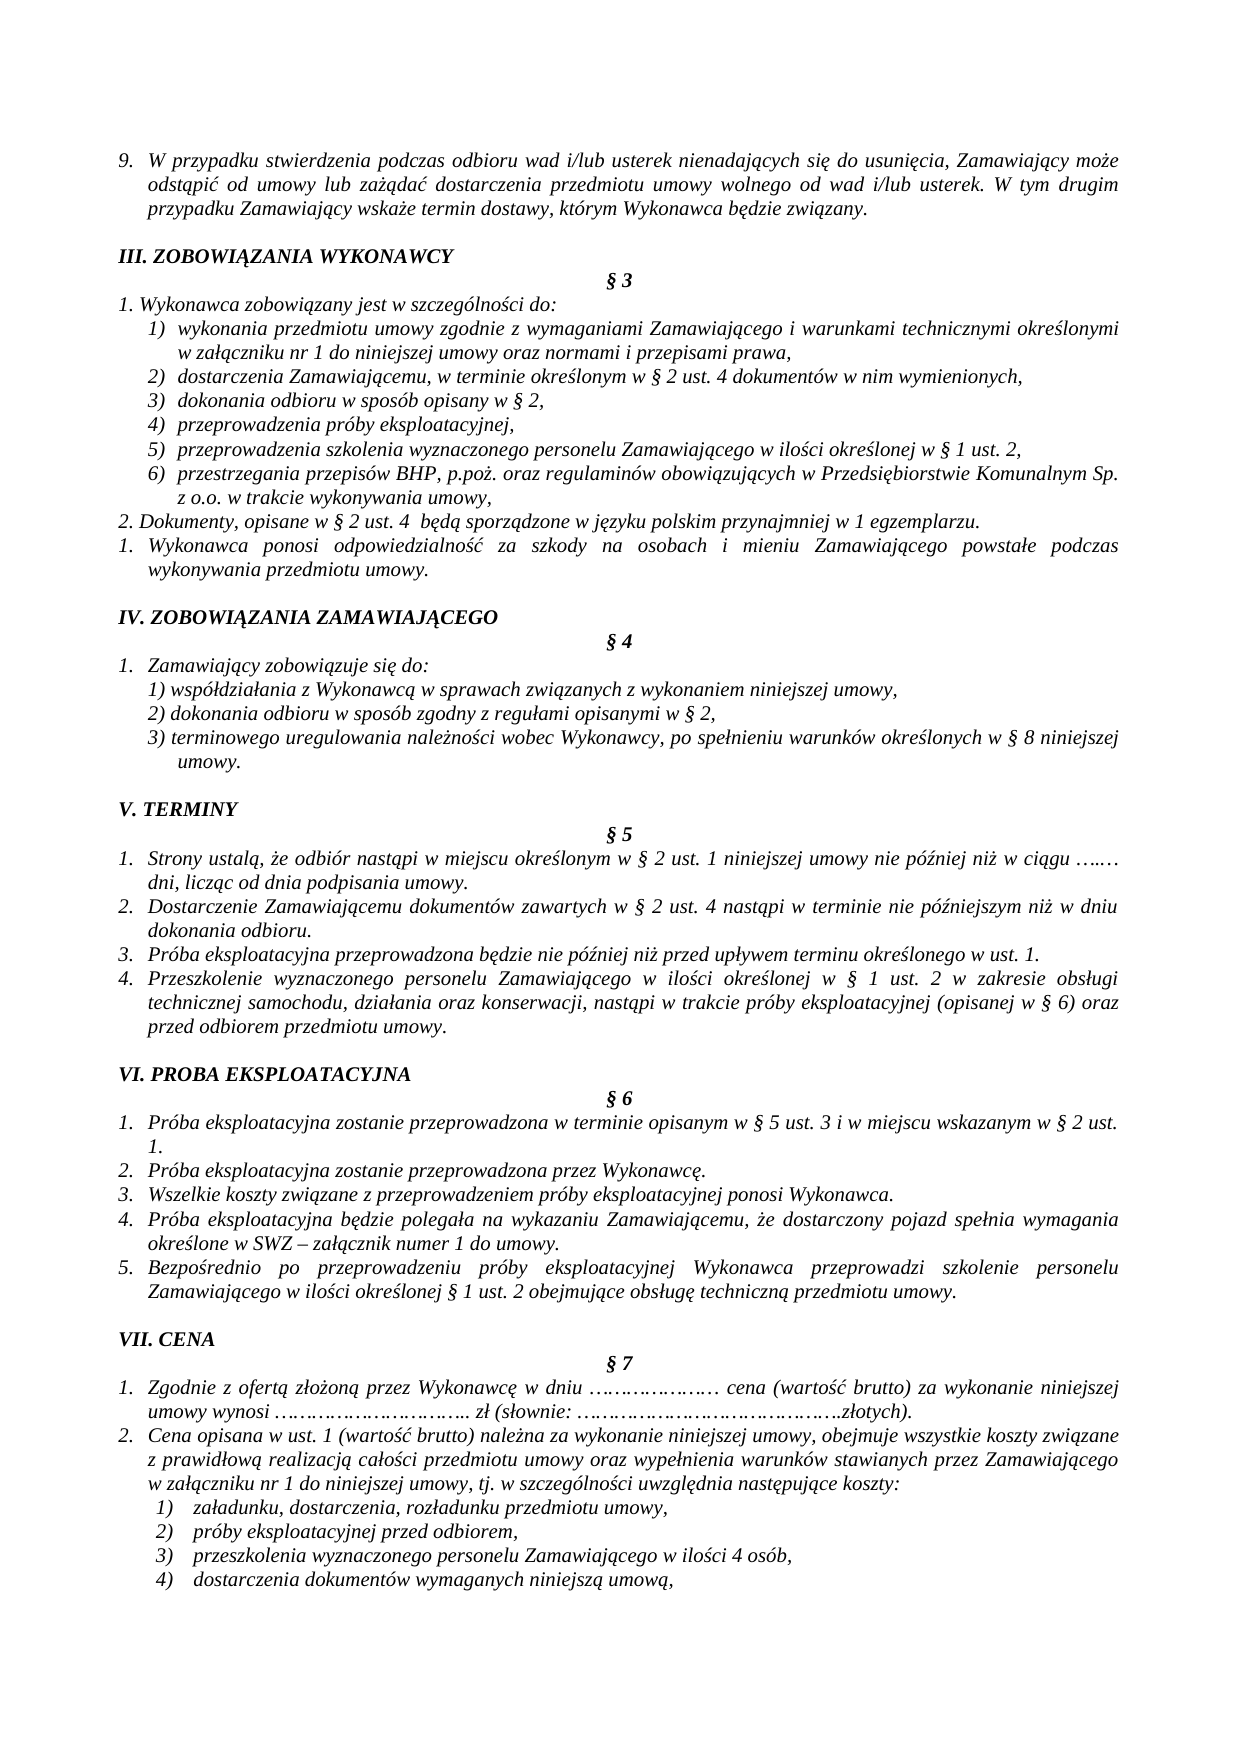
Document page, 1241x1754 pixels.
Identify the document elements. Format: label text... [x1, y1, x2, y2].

list Próba eksploatacyjna przeprowadzona będzie nie później niż przed upływem terminu określonego w ust. 1. [118, 942, 1122, 966]
list Próba eksploatacyjna zostanie przeprowadzona przez Wykonawcę. [118, 1158, 1122, 1182]
text 1) współdziałania z Wykonawcą w sprawach związanych z wykonaniem niniejszej umowy, [148, 677, 1122, 701]
list dokonania odbioru w sposób opisany w § 2, [148, 388, 1122, 412]
list przeprowadzenia próby eksploatacyjnej, [148, 412, 1122, 436]
list Próba eksploatacyjna zostanie przeprowadzona w terminie opisanym w § 5 ust. 3 i w miejscu wskazanym w § 2 ust. 1. [118, 1110, 1122, 1158]
list Zamawiający zobowiązuje się do: [118, 653, 1122, 677]
text III. ZOBOWIĄZANIA WYKONAWCY [118, 244, 1122, 268]
text § 4 [118, 629, 1122, 653]
text VII. CENA [118, 1327, 1122, 1351]
text § 6 [118, 1086, 1122, 1110]
list Wszelkie koszty związane z przeprowadzeniem próby eksploatacyjnej ponosi Wykonawca. [118, 1182, 1122, 1206]
list Bezpośrednio po przeprowadzeniu próby eksploatacyjnej Wykonawca przeprowadzi szkolenie personelu Zamawiającego w ilości określonej § 1 ust. 2 obejmujące obsługę techniczną przedmiotu umowy. [118, 1254, 1122, 1303]
list przeprowadzenia szkolenia wyznaczonego personelu Zamawiającego w ilości określonej w § 1 ust. 2, [148, 436, 1122, 461]
list dostarczenia dokumentów wymaganych niniejszą umową, [156, 1567, 1122, 1591]
list Zgodnie z ofertą złożoną przez Wykonawcę w dniu ………………… cena (wartość brutto) za wykonanie niniejszej umowy wynosi ………………………….. zł (słownie: …………………………………….złotych). [118, 1375, 1122, 1423]
list Przeszkolenie wyznaczonego personelu Zamawiającego w ilości określonej w § 1 ust. 2 w zakresie obsługi technicznej samochodu, działania oraz konserwacji, nastąpi w trakcie próby eksploatacyjnej (opisanej w § 6) oraz przed odbiorem przedmiotu umowy. [118, 966, 1122, 1038]
list Wykonawca ponosi odpowiedzialność za szkody na osobach i mieniu Zamawiającego powstałe podczas wykonywania przedmiotu umowy. [118, 533, 1122, 581]
list W przypadku stwierdzenia podczas odbioru wad i/lub usterek nienadających się do usunięcia, Zamawiający może odstąpić od umowy lub zażądać dostarczenia przedmiotu umowy wolnego od wad i/lub usterek. W tym drugim przypadku Zamawiający wskaże termin dostawy, którym Wykonawca będzie związany. [118, 148, 1122, 220]
list Cena opisana w ust. 1 (wartość brutto) należna za wykonanie niniejszej umowy, obejmuje wszystkie koszty związane z prawidłową realizacją całości przedmiotu umowy oraz wypełnienia warunków stawianych przez Zamawiającego w załączniku nr 1 do niniejszej umowy, tj. w szczególności uwzględnia następujące koszty: [118, 1423, 1122, 1495]
list wykonania przedmiotu umowy zgodnie z wymaganiami Zamawiającego i warunkami technicznymi określonymi w załączniku nr 1 do niniejszej umowy oraz normami i przepisami prawa, [148, 316, 1122, 364]
text VI. PROBA EKSPLOATACYJNA [118, 1062, 1122, 1086]
text § 5 [118, 821, 1122, 846]
text V. TERMINY [118, 797, 1122, 821]
list załadunku, dostarczenia, rozładunku przedmiotu umowy, [156, 1495, 1122, 1519]
text 2. Dokumenty, opisane w § 2 ust. 4 będą sporządzone w języku polskim przynajmniej w 1 egzemplarzu. [118, 509, 1122, 533]
text 1. Wykonawca zobowiązany jest w szczególności do: [118, 292, 1122, 316]
text 3) terminowego uregulowania należności wobec Wykonawcy, po spełnieniu warunków określonych w § 8 niniejszej umowy. [148, 725, 1122, 773]
list dostarczenia Zamawiającemu, w terminie określonym w § 2 ust. 4 dokumentów w nim wymienionych, [148, 364, 1122, 388]
list przeszkolenia wyznaczonego personelu Zamawiającego w ilości 4 osób, [156, 1543, 1122, 1567]
text IV. ZOBOWIĄZANIA ZAMAWIAJĄCEGO [118, 605, 1122, 629]
list przestrzegania przepisów BHP, p.poż. oraz regulaminów obowiązujących w Przedsiębiorstwie Komunalnym Sp. z o.o. w trakcie wykonywania umowy, [148, 461, 1122, 509]
text § 7 [118, 1351, 1122, 1375]
text 2) dokonania odbioru w sposób zgodny z regułami opisanymi w § 2, [148, 701, 1122, 725]
list Próba eksploatacyjna będzie polegała na wykazaniu Zamawiającemu, że dostarczony pojazd spełnia wymagania określone w SWZ – załącznik numer 1 do umowy. [118, 1206, 1122, 1254]
list Strony ustalą, że odbiór nastąpi w miejscu określonym w § 2 ust. 1 niniejszej umowy nie później niż w ciągu ….… dni, licząc od dnia podpisania umowy. [118, 846, 1122, 894]
text § 3 [118, 268, 1122, 292]
list Dostarczenie Zamawiającemu dokumentów zawartych w § 2 ust. 4 nastąpi w terminie nie późniejszym niż w dniu dokonania odbioru. [118, 894, 1122, 942]
list próby eksploatacyjnej przed odbiorem, [156, 1519, 1122, 1543]
